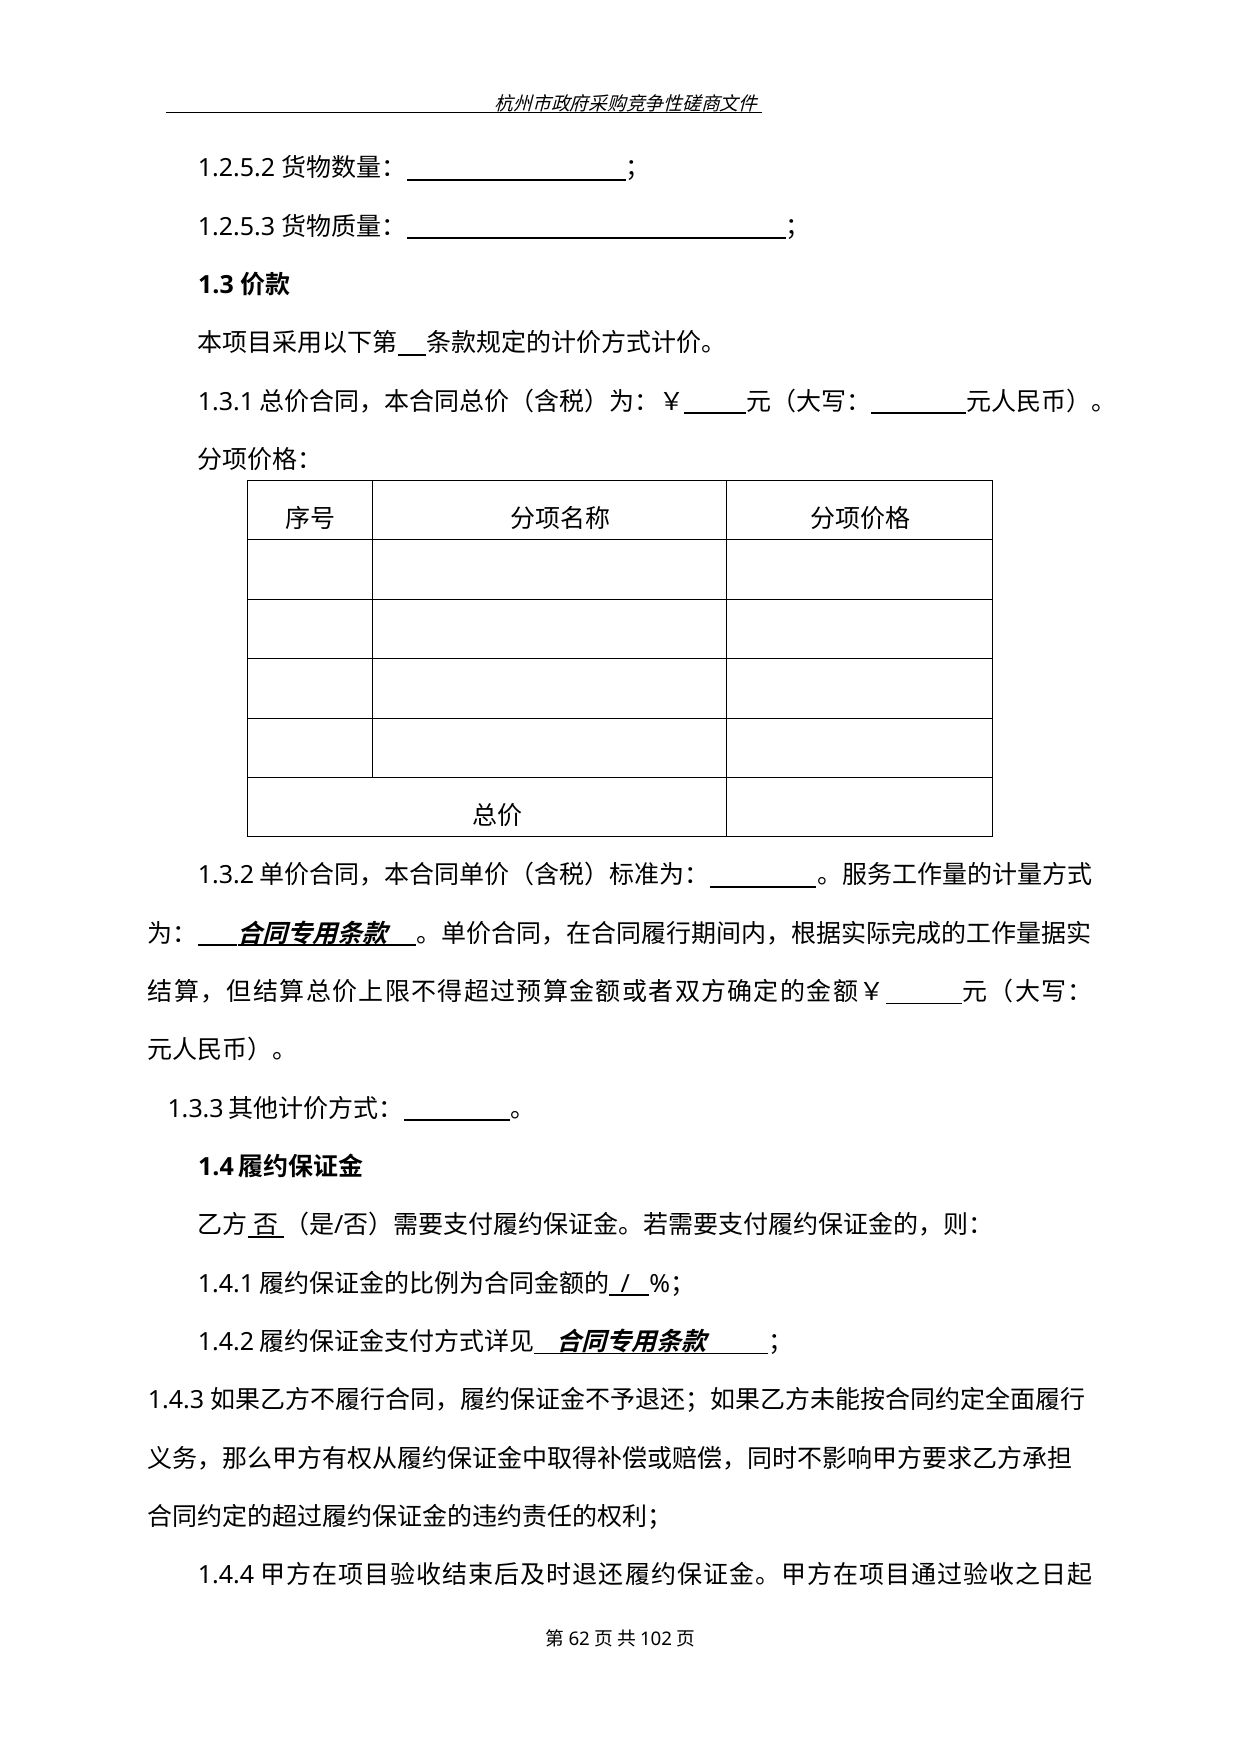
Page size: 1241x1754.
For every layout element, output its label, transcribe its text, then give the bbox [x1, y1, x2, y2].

table_cell [727, 600, 992, 658]
table_cell [727, 540, 992, 599]
table_cell [727, 659, 992, 717]
table_header 分项价格 [727, 481, 992, 539]
text 1.4履约保证金 [148, 1129, 1092, 1187]
subtitle 1.3.3其他计价方式： 。 [148, 1071, 1092, 1129]
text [148, 1537, 1092, 1596]
text 1.2.5.2 货物数量： ； [148, 130, 1092, 188]
table_header 序号 [248, 481, 372, 539]
table_cell [248, 659, 372, 717]
text 1.4.2履约保证金支付方式详见 合同专用条款 ； [148, 1304, 1092, 1362]
text 本项目采用以下第 条款规定的计价方式计价。 [148, 305, 1092, 363]
table_header 分项名称 [373, 481, 726, 539]
table_cell [373, 659, 726, 717]
text 1.3.1总价合同，本合同总价（含税）为：￥ 元（大写： 元人民币）。 [148, 363, 1092, 422]
text 1.4.1履约保证金的比例为合同金额的 / %； [148, 1246, 1092, 1304]
table_cell [248, 540, 372, 599]
text 1.2.5.3 货物质量： ； [148, 188, 1092, 247]
table_cell [373, 719, 726, 777]
table_cell [373, 540, 726, 599]
text 乙方 否 （是/否）需要支付履约保证金。若需要支付履约保证金的，则： [148, 1187, 1092, 1246]
table_cell [248, 719, 372, 777]
table_cell [727, 719, 992, 777]
subtitle 1.4.3 如果乙方不履行合同，履约保证金不予退还；如果乙方未能按合同约定全面履行义务，那么甲方有权从履约保证金中取得补偿或赔偿，同时不影响甲方要求乙方承担合同约定的超过履约保证金的违约责任的权利； [148, 1362, 1092, 1537]
table_cell [248, 600, 372, 658]
table_cell 总价 [248, 778, 726, 836]
text 1.3 价款 [148, 247, 1092, 305]
text 1.3.2单价合同，本合同单价（含税）标准为： 。服务工作量的计量方式为： 合同专用条款 。单价合同，在合同履行期间内，根据实际完成的工作量据实结算，但结算总价上限不得超过预算金额或者双方确定的金额￥ 元（大写： 元人民币）。 [148, 837, 1092, 1071]
text 分项价格： [148, 422, 1092, 480]
table_cell [727, 778, 992, 836]
table_cell [373, 600, 726, 658]
